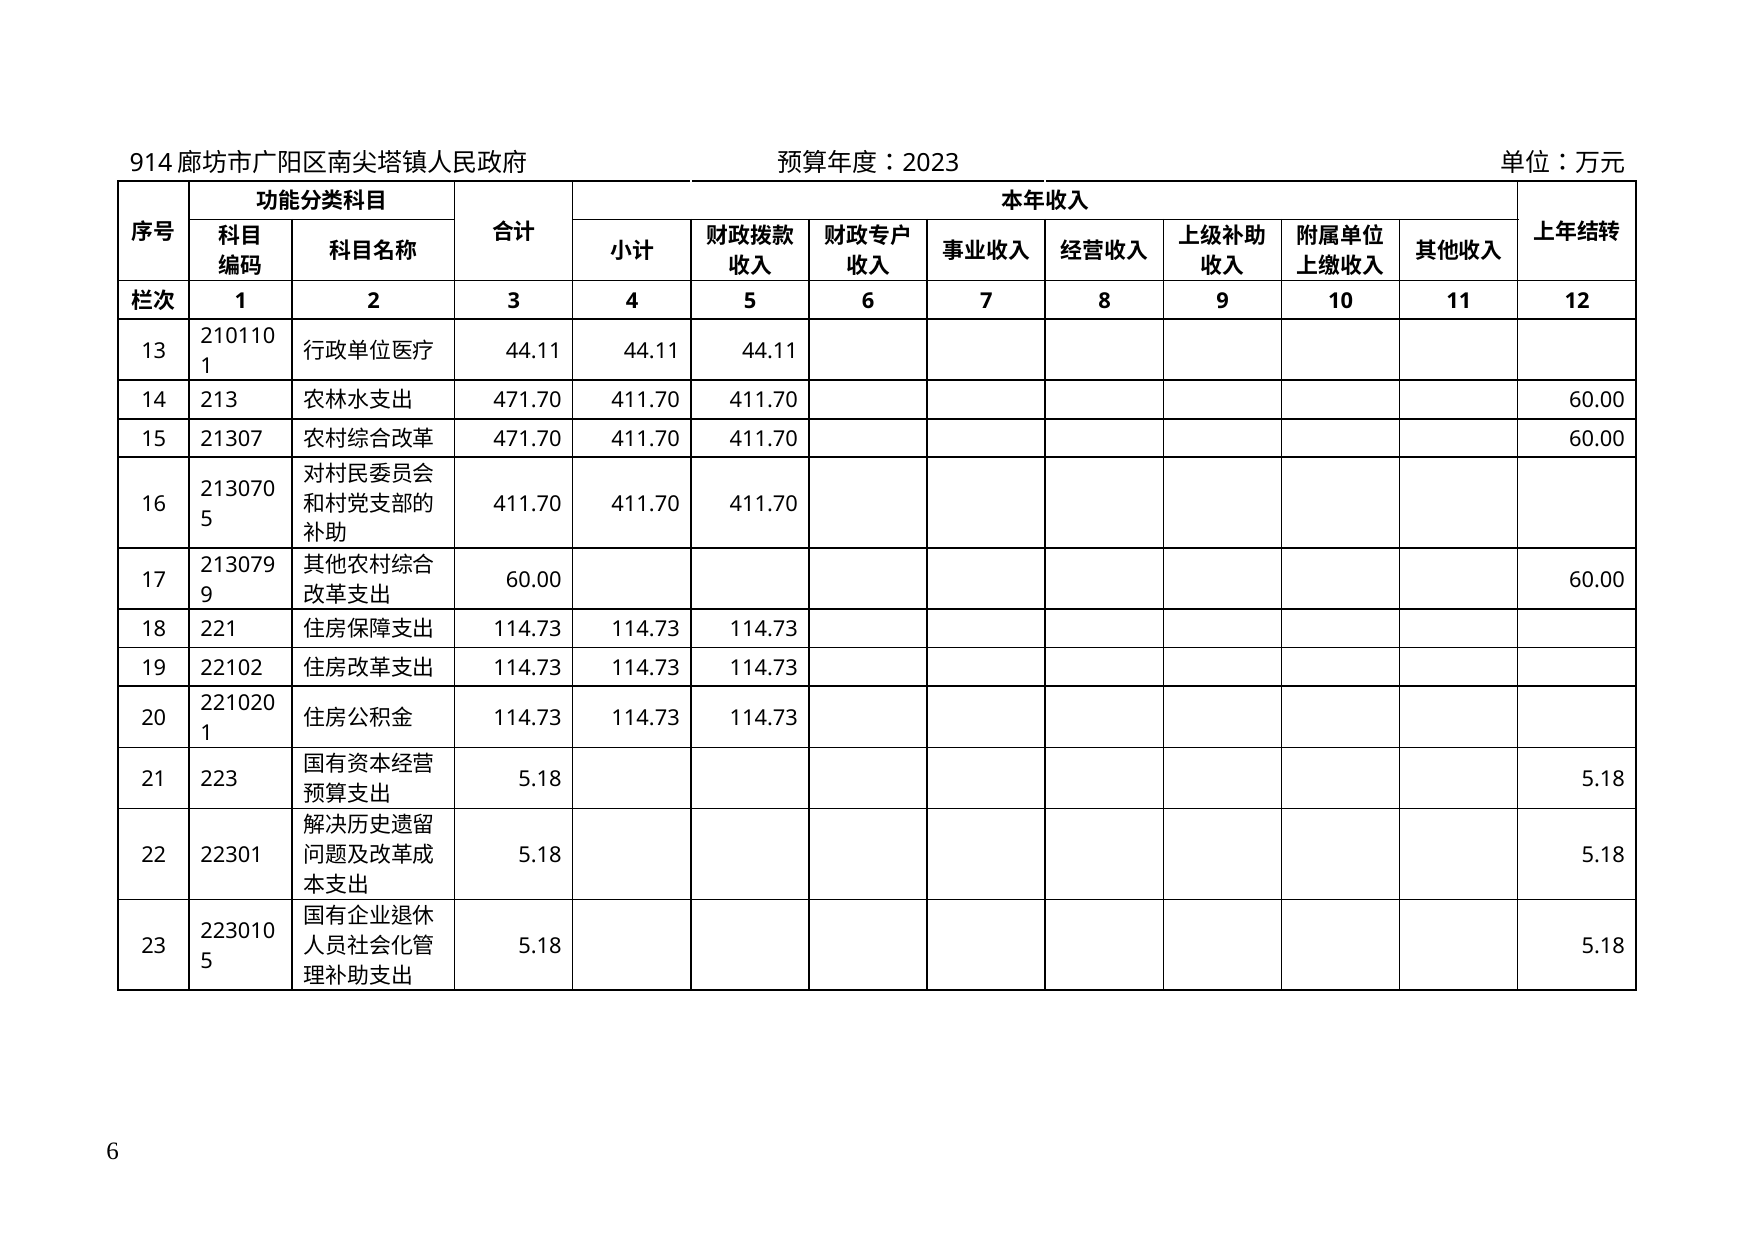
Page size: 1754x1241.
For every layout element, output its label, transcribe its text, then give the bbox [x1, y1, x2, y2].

table_header 预算年度：2023 [692, 143, 1044, 180]
table_cell [1164, 648, 1281, 685]
table_header 914廊坊市广阳区南尖塔镇人民政府 [119, 143, 690, 180]
table_cell 16 [119, 458, 188, 547]
table_cell [810, 610, 926, 647]
table_cell 114.73 [573, 648, 690, 685]
table_cell [1046, 610, 1163, 647]
table_cell 471.70 [455, 381, 572, 418]
table_cell [1282, 381, 1399, 418]
table_cell 114.73 [692, 648, 808, 685]
table_cell [1046, 549, 1163, 608]
table_cell [573, 748, 690, 807]
table_cell 60.00 [1518, 420, 1635, 456]
table_cell 8 [1046, 281, 1163, 318]
table_cell 411.70 [573, 420, 690, 456]
table_header 单位：万元 [1046, 143, 1635, 180]
table_cell 5.18 [1518, 809, 1635, 898]
table_cell 15 [119, 420, 188, 456]
table_cell [810, 420, 926, 456]
table_cell [1046, 420, 1163, 456]
table_cell [810, 320, 926, 379]
table_cell 栏次 [119, 281, 188, 318]
table_cell 行政单位医疗 [293, 320, 454, 379]
table_cell 小计 [573, 220, 690, 280]
table_cell [1046, 748, 1163, 807]
table_cell [692, 809, 808, 898]
table_cell 住房保障支出 [293, 610, 454, 647]
table_cell [573, 549, 690, 608]
table_cell 7 [928, 281, 1044, 318]
table_cell [1046, 687, 1163, 746]
table_cell 3 [455, 281, 572, 318]
table_cell [1282, 648, 1399, 685]
table_cell 21 [119, 748, 188, 807]
table_cell 5 [692, 281, 808, 318]
table_cell 其他收入 [1400, 220, 1517, 280]
table_cell [1400, 687, 1517, 746]
table_cell 411.70 [692, 381, 808, 418]
table_cell 60.00 [1518, 381, 1635, 418]
table_cell [1400, 648, 1517, 685]
table_cell 44.11 [573, 320, 690, 379]
table_cell 合计 [455, 182, 572, 280]
table_cell [1164, 900, 1281, 989]
table_cell 411.70 [692, 458, 808, 547]
table_cell [1046, 320, 1163, 379]
table_cell [1282, 610, 1399, 647]
table_cell 114.73 [573, 687, 690, 746]
table_cell 12 [1518, 281, 1635, 318]
table_cell [810, 549, 926, 608]
table_cell [1164, 458, 1281, 547]
table_cell [810, 900, 926, 989]
table_cell 114.73 [573, 610, 690, 647]
table_cell [1400, 549, 1517, 608]
table_cell 114.73 [692, 610, 808, 647]
table_cell [1164, 809, 1281, 898]
table_cell [1518, 320, 1635, 379]
table_cell 411.70 [573, 458, 690, 547]
table_cell 2230105 [190, 900, 291, 989]
table_cell 22 [119, 809, 188, 898]
table_cell [810, 687, 926, 746]
table_cell 本年收入 [573, 182, 1517, 219]
table_cell [1046, 900, 1163, 989]
table_cell 5.18 [455, 809, 572, 898]
table_cell [928, 809, 1044, 898]
table_cell 上年结转 [1518, 182, 1635, 280]
table_cell [1400, 610, 1517, 647]
table_cell 44.11 [455, 320, 572, 379]
table_cell [810, 458, 926, 547]
table_cell 住房公积金 [293, 687, 454, 746]
table_cell 序号 [119, 182, 188, 280]
table_cell 21307 [190, 420, 291, 456]
table_cell 1 [190, 281, 291, 318]
table_cell 5.18 [1518, 900, 1635, 989]
table_cell 14 [119, 381, 188, 418]
table_cell 2 [293, 281, 454, 318]
table_cell 60.00 [455, 549, 572, 608]
table_cell [928, 648, 1044, 685]
table_cell [928, 320, 1044, 379]
table_cell 114.73 [455, 610, 572, 647]
table_cell [928, 900, 1044, 989]
table_cell [810, 809, 926, 898]
table_cell 60.00 [1518, 549, 1635, 608]
table_cell 9 [1164, 281, 1281, 318]
table_cell 11 [1400, 281, 1517, 318]
table_cell 471.70 [455, 420, 572, 456]
table_cell 2101101 [190, 320, 291, 379]
table_cell 18 [119, 610, 188, 647]
table_cell [1282, 320, 1399, 379]
table_cell 44.11 [692, 320, 808, 379]
table_cell [1282, 809, 1399, 898]
table_cell 2130799 [190, 549, 291, 608]
table_cell 2130705 [190, 458, 291, 547]
table_cell [1164, 420, 1281, 456]
table_cell [1046, 809, 1163, 898]
table_cell [928, 610, 1044, 647]
table_cell [1164, 320, 1281, 379]
table_cell 10 [1282, 281, 1399, 318]
table_cell [810, 748, 926, 807]
table_cell [1400, 320, 1517, 379]
table_cell 221 [190, 610, 291, 647]
table_cell [928, 420, 1044, 456]
table_cell [1046, 648, 1163, 685]
table_cell 其他农村综合改革支出 [293, 549, 454, 608]
table_cell [1518, 687, 1635, 746]
table_cell [1282, 748, 1399, 807]
table_cell [1518, 458, 1635, 547]
table_cell [1046, 458, 1163, 547]
table_cell 22102 [190, 648, 291, 685]
table_cell 财政专户 收入 [810, 220, 926, 280]
table_cell [928, 381, 1044, 418]
table_cell [1164, 687, 1281, 746]
table_cell [1400, 458, 1517, 547]
table_cell [1282, 420, 1399, 456]
table_cell 科目 编码 [190, 220, 291, 280]
table_cell [692, 748, 808, 807]
table_cell 20 [119, 687, 188, 746]
table_cell 国有资本经营预算支出 [293, 748, 454, 807]
table_cell 114.73 [692, 687, 808, 746]
table_cell 19 [119, 648, 188, 685]
table_cell 114.73 [455, 648, 572, 685]
table_cell [573, 809, 690, 898]
table_cell [1282, 900, 1399, 989]
table_cell 事业收入 [928, 220, 1044, 280]
table_cell [692, 549, 808, 608]
table_cell 5.18 [455, 900, 572, 989]
table_cell [1164, 610, 1281, 647]
table_cell 2210201 [190, 687, 291, 746]
table_cell [573, 900, 690, 989]
table_cell 6 [810, 281, 926, 318]
table_cell [810, 381, 926, 418]
table_cell [1164, 381, 1281, 418]
table_cell 农林水支出 [293, 381, 454, 418]
table_cell 411.70 [692, 420, 808, 456]
table_cell [1164, 549, 1281, 608]
table_cell 17 [119, 549, 188, 608]
table_cell 解决历史遗留问题及改革成本支出 [293, 809, 454, 898]
table_cell 5.18 [1518, 748, 1635, 807]
table_cell 农村综合改革 [293, 420, 454, 456]
table_cell 13 [119, 320, 188, 379]
table_cell 财政拨款 收入 [692, 220, 808, 280]
table_cell [1518, 610, 1635, 647]
table_cell 223 [190, 748, 291, 807]
table_cell [1164, 748, 1281, 807]
table_cell 国有企业退休人员社会化管理补助支出 [293, 900, 454, 989]
table_cell 附属单位上缴收入 [1282, 220, 1399, 280]
table_cell 上级补助收入 [1164, 220, 1281, 280]
table_cell 住房改革支出 [293, 648, 454, 685]
table_cell 22301 [190, 809, 291, 898]
table_cell [1282, 458, 1399, 547]
table_cell 114.73 [455, 687, 572, 746]
table_cell 对村民委员会和村党支部的补助 [293, 458, 454, 547]
table_cell [1282, 549, 1399, 608]
table_cell [928, 748, 1044, 807]
table_cell [928, 687, 1044, 746]
table_cell [1046, 381, 1163, 418]
table_cell 213 [190, 381, 291, 418]
table_cell 411.70 [455, 458, 572, 547]
table_cell [1400, 809, 1517, 898]
table_cell [1518, 648, 1635, 685]
table_cell 4 [573, 281, 690, 318]
table_cell 功能分类科目 [190, 182, 454, 219]
table_cell 411.70 [573, 381, 690, 418]
table_cell [810, 648, 926, 685]
table_cell [1400, 381, 1517, 418]
table_cell [1400, 748, 1517, 807]
table_cell 经营收入 [1046, 220, 1163, 280]
table_cell [692, 900, 808, 989]
table_cell [928, 549, 1044, 608]
table_cell 5.18 [455, 748, 572, 807]
table_cell 科目名称 [293, 220, 454, 280]
table_cell [1282, 687, 1399, 746]
table_cell [928, 458, 1044, 547]
table_cell 23 [119, 900, 188, 989]
table_cell [1400, 900, 1517, 989]
table_cell [1400, 420, 1517, 456]
